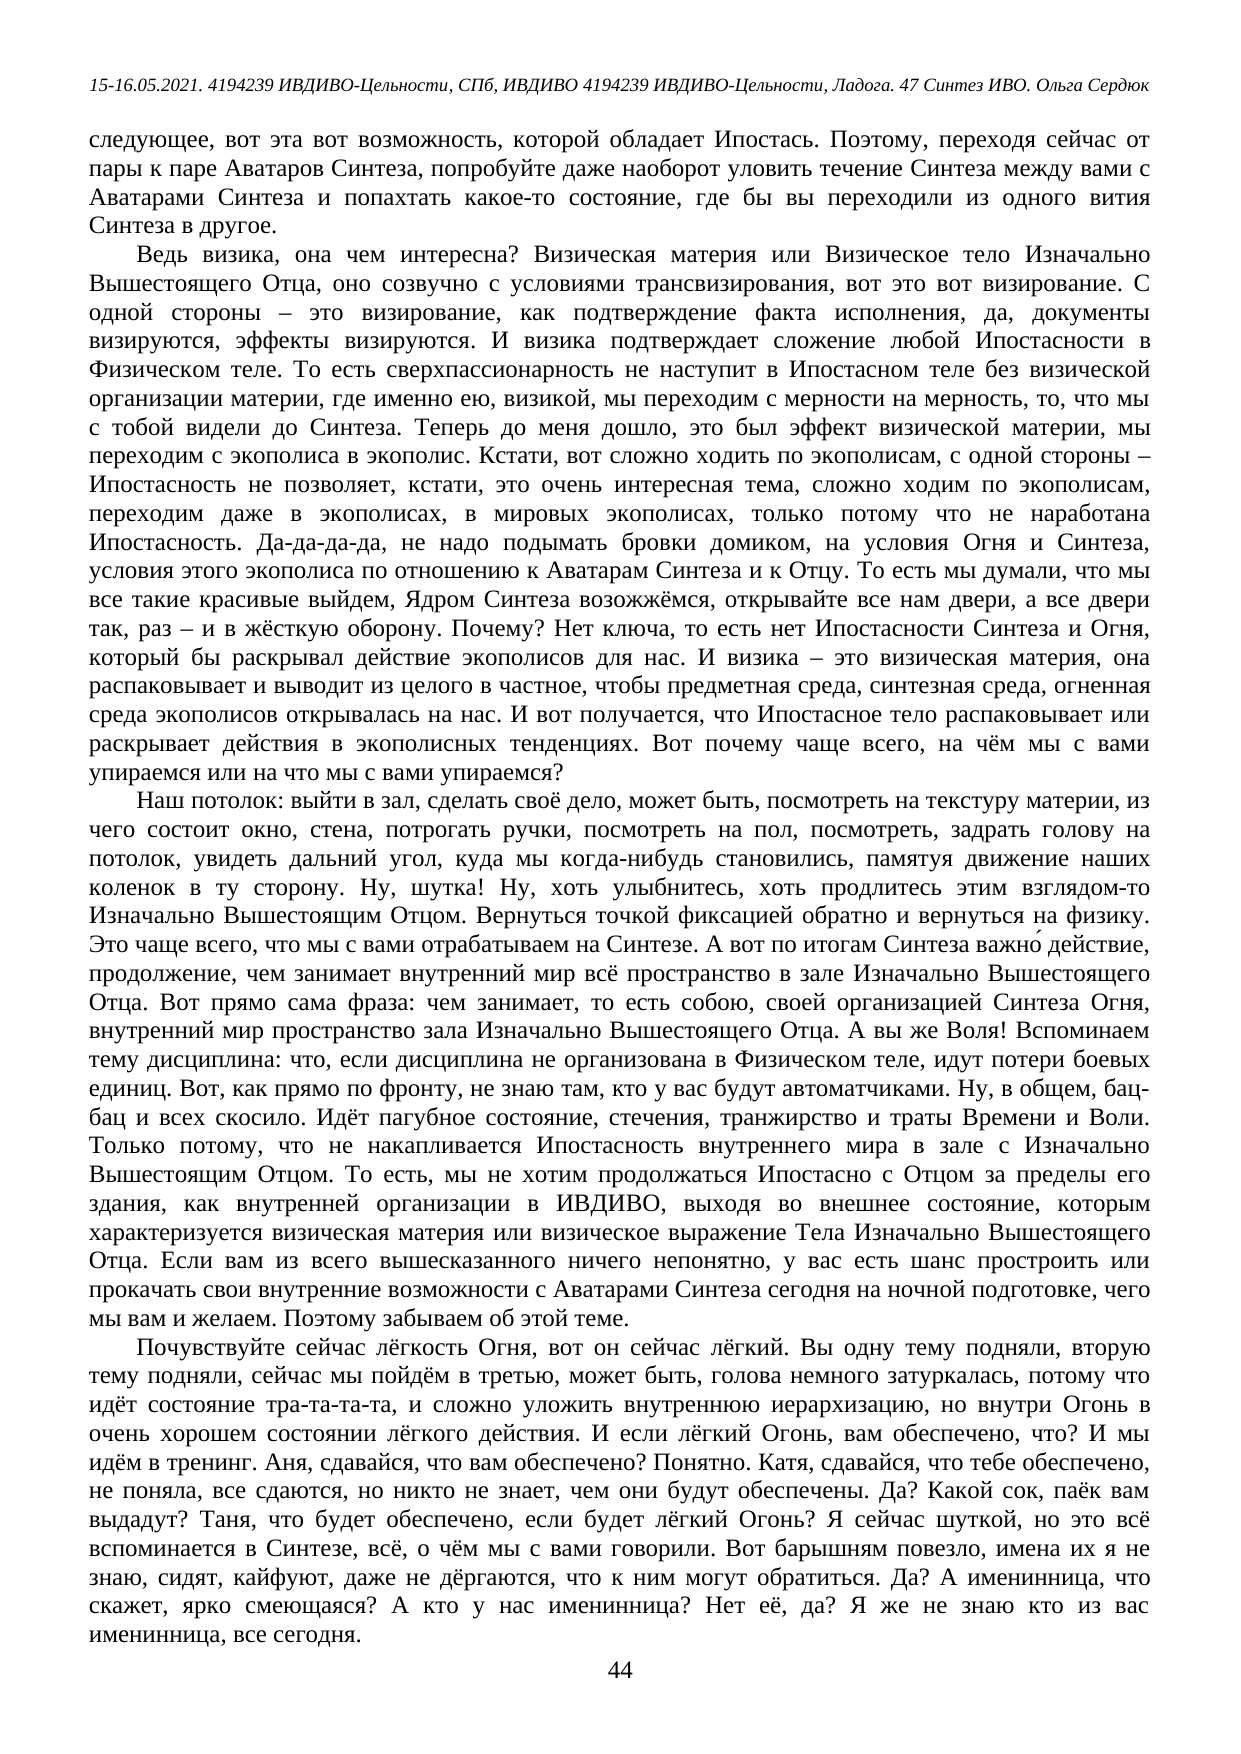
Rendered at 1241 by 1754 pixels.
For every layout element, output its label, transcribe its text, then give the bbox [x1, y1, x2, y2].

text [89, 124, 1152, 239]
text Почувствуйте сейчас лёгкость Огня, вот он сейчас лёгкий. Вы одну тему подняли, вторую тему подняли, сейчас мы пойдём в третью, может быть, голова немного затуркалась, потому что идёт состояние тра-та-та-та, и сложно уложить внутреннюю иерархизацию, но внутри Огонь в очень хорошем состоянии лёгкого действия. И если лёгкий Огонь, вам обеспечено, что? И мы идём в тренинг. Аня, сдавайся, что вам обеспечено? Понятно. Катя, сдавайся, что тебе обеспечено, не поняла, все сдаются, но никто не знает, чем они будут обеспечены. Да? Какой сок, паёк вам выдадут? Таня, что будет обеспечено, если будет лёгкий Огонь? Я сейчас шуткой, но это всё вспоминается в Синтезе, всё, о чём мы с вами говорили. Вот барышням повезло, имена их я не знаю, сидят, кайфуют, даже не дёргаются, что к ним могут обратиться. Да? А именинница, что скажет, ярко смеющаяся? А кто у нас именинница? Нет её, да? Я же не знаю кто из вас именинница, все сегодня. [89, 1332, 1152, 1648]
text Ведь визика, она чем интересна? Визическая материя или Визическое тело Изначально Вышестоящего Отца, оно созвучно с условиями трансвизирования, вот это вот визирование. С одной стороны – это визирование, как подтверждение факта исполнения, да, документы визируются, эффекты визируются. И визика подтверждает сложение любой Ипостасности в Физическом теле. То есть сверхпассионарность не наступит в Ипостасном теле без визической организации материи, где именно ею, визикой, мы переходим с мерности на мерность, то, что мы с тобой видели до Синтеза. Теперь до меня дошло, это был эффект визической материи, мы переходим с экополиса в экополис. Кстати, вот сложно ходить по экополисам, с одной стороны – Ипостасность не позволяет, кстати, это очень интересная тема, сложно ходим по экополисам, переходим даже в экополисах, в мировых экополисах, только потому что не наработана Ипостасность. Да-да-да-да, не надо подымать бровки домиком, на условия Огня и Синтеза, условия этого экополиса по отношению к Аватарам Синтеза и к Отцу. То есть мы думали, что мы все такие красивые выйдем, Ядром Синтеза возожжёмся, открывайте все нам двери, а все двери так, раз – и в жёсткую оборону. Почему? Нет ключа, то есть нет Ипостасности Синтеза и Огня, который бы раскрывал действие экополисов для нас. И визика – это визическая материя, она распаковывает и выводит из целого в частное, чтобы предметная среда, синтезная среда, огненная среда экополисов открывалась на нас. И вот получается, что Ипостасное тело распаковывает или раскрывает действия в экополисных тенденциях. Вот почему чаще всего, на чём мы с вами упираемся или на что мы с вами упираемся? [89, 239, 1152, 785]
text Наш потолок: выйти в зал, сделать своё дело, может быть, посмотреть на текстуру материи, из чего состоит окно, стена, потрогать ручки, посмотреть на пол, посмотреть, задрать голову на потолок, увидеть дальний угол, куда мы когда-нибудь становились, памятуя движение наших коленок в ту сторону. Ну, шутка! Ну, хоть улыбнитесь, хоть продлитесь этим взглядом-то Изначально Вышестоящим Отцом. Вернуться точкой фиксацией обратно и вернуться на физику. Это чаще всего, что мы с вами отрабатываем на Синтезе. А вот по итогам Синтеза важно́ действие, продолжение, чем занимает внутренний мир всё пространство в зале Изначально Вышестоящего Отца. Вот прямо сама фраза: чем занимает, то есть собою, своей организацией Синтеза Огня, внутренний мир пространство зала Изначально Вышестоящего Отца. А вы же Воля! Вспоминаем тему дисциплина: что, если дисциплина не организована в Физическом теле, идут потери боевых единиц. Вот, как прямо по фронту, не знаю там, кто у вас будут автоматчиками. Ну, в общем, бац-бац и всех скосило. Идёт пагубное состояние, стечения, транжирство и траты Времени и Воли. Только потому, что не накапливается Ипостасность внутреннего мира в зале с Изначально Вышестоящим Отцом. То есть, мы не хотим продолжаться Ипостасно с Отцом за пределы его здания, как внутренней организации в ИВДИВО, выходя во внешнее состояние, которым характеризуется визическая материя или визическое выражение Тела Изначально Вышестоящего Отца. Если вам из всего вышесказанного ничего непонятно, у вас есть шанс простроить или прокачать свои внутренние возможности с Аватарами Синтеза сегодня на ночной подготовке, чего мы вам и желаем. Поэтому забываем об этой теме. [89, 785, 1152, 1332]
